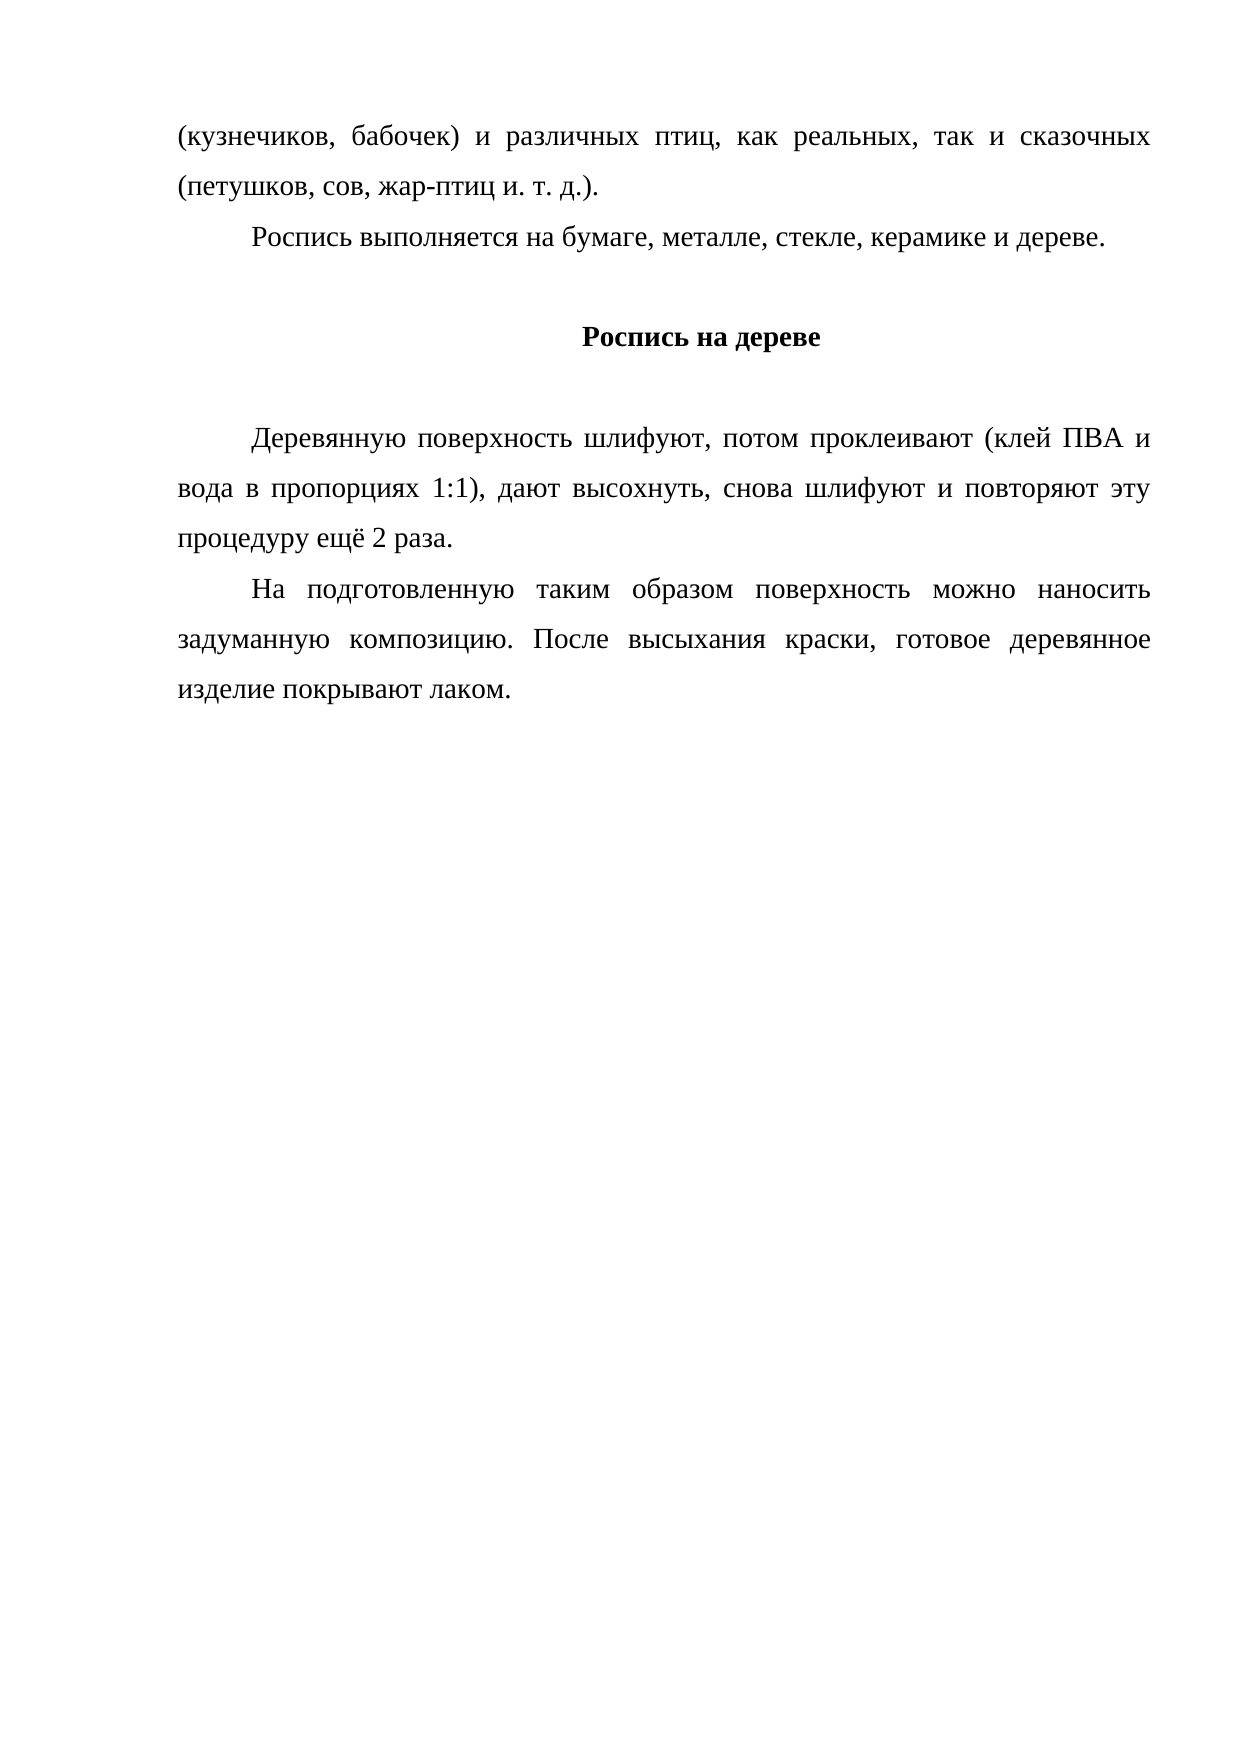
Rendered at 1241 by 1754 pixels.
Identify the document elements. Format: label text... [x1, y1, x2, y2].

text На подготовленную таким образом поверхность можно наносить задуманную композицию. После высыхания краски, готовое деревянное изделие покрывают лаком. [177, 571, 1152, 705]
text Деревянную поверхность шлифуют, потом проклеивают (клей ПВА и вода в пропорциях 1:1), дают высохнуть, снова шлифуют и повторяют эту процедуру ещё 2 раза. [177, 420, 1152, 554]
text Роспись выполняется на бумаге, металле, стекле, керамике и дереве. [177, 219, 1152, 252]
text Роспись на дереве [177, 319, 1152, 353]
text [177, 118, 1152, 202]
